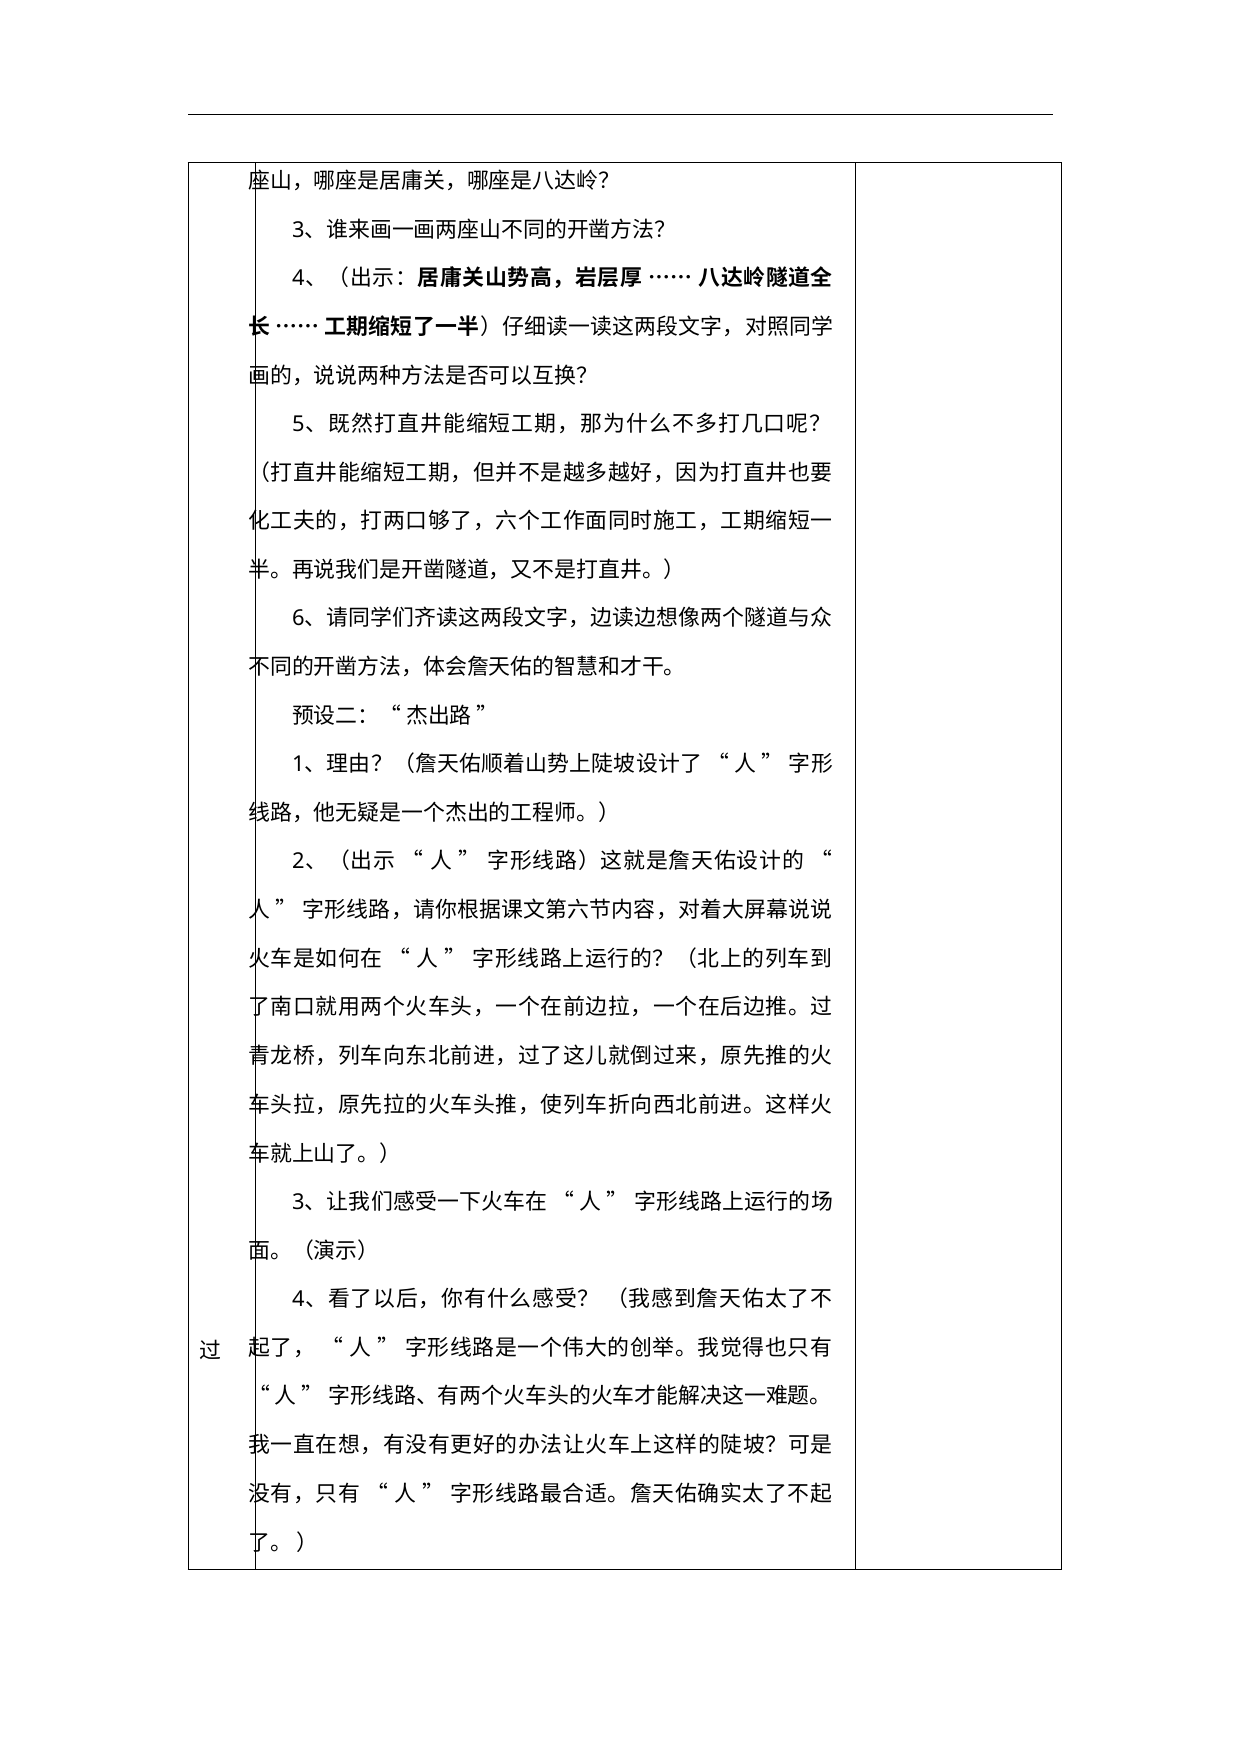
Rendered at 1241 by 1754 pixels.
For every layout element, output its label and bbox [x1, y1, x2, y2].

table_cell [256, 163, 855, 1569]
table_cell [856, 163, 1061, 1569]
